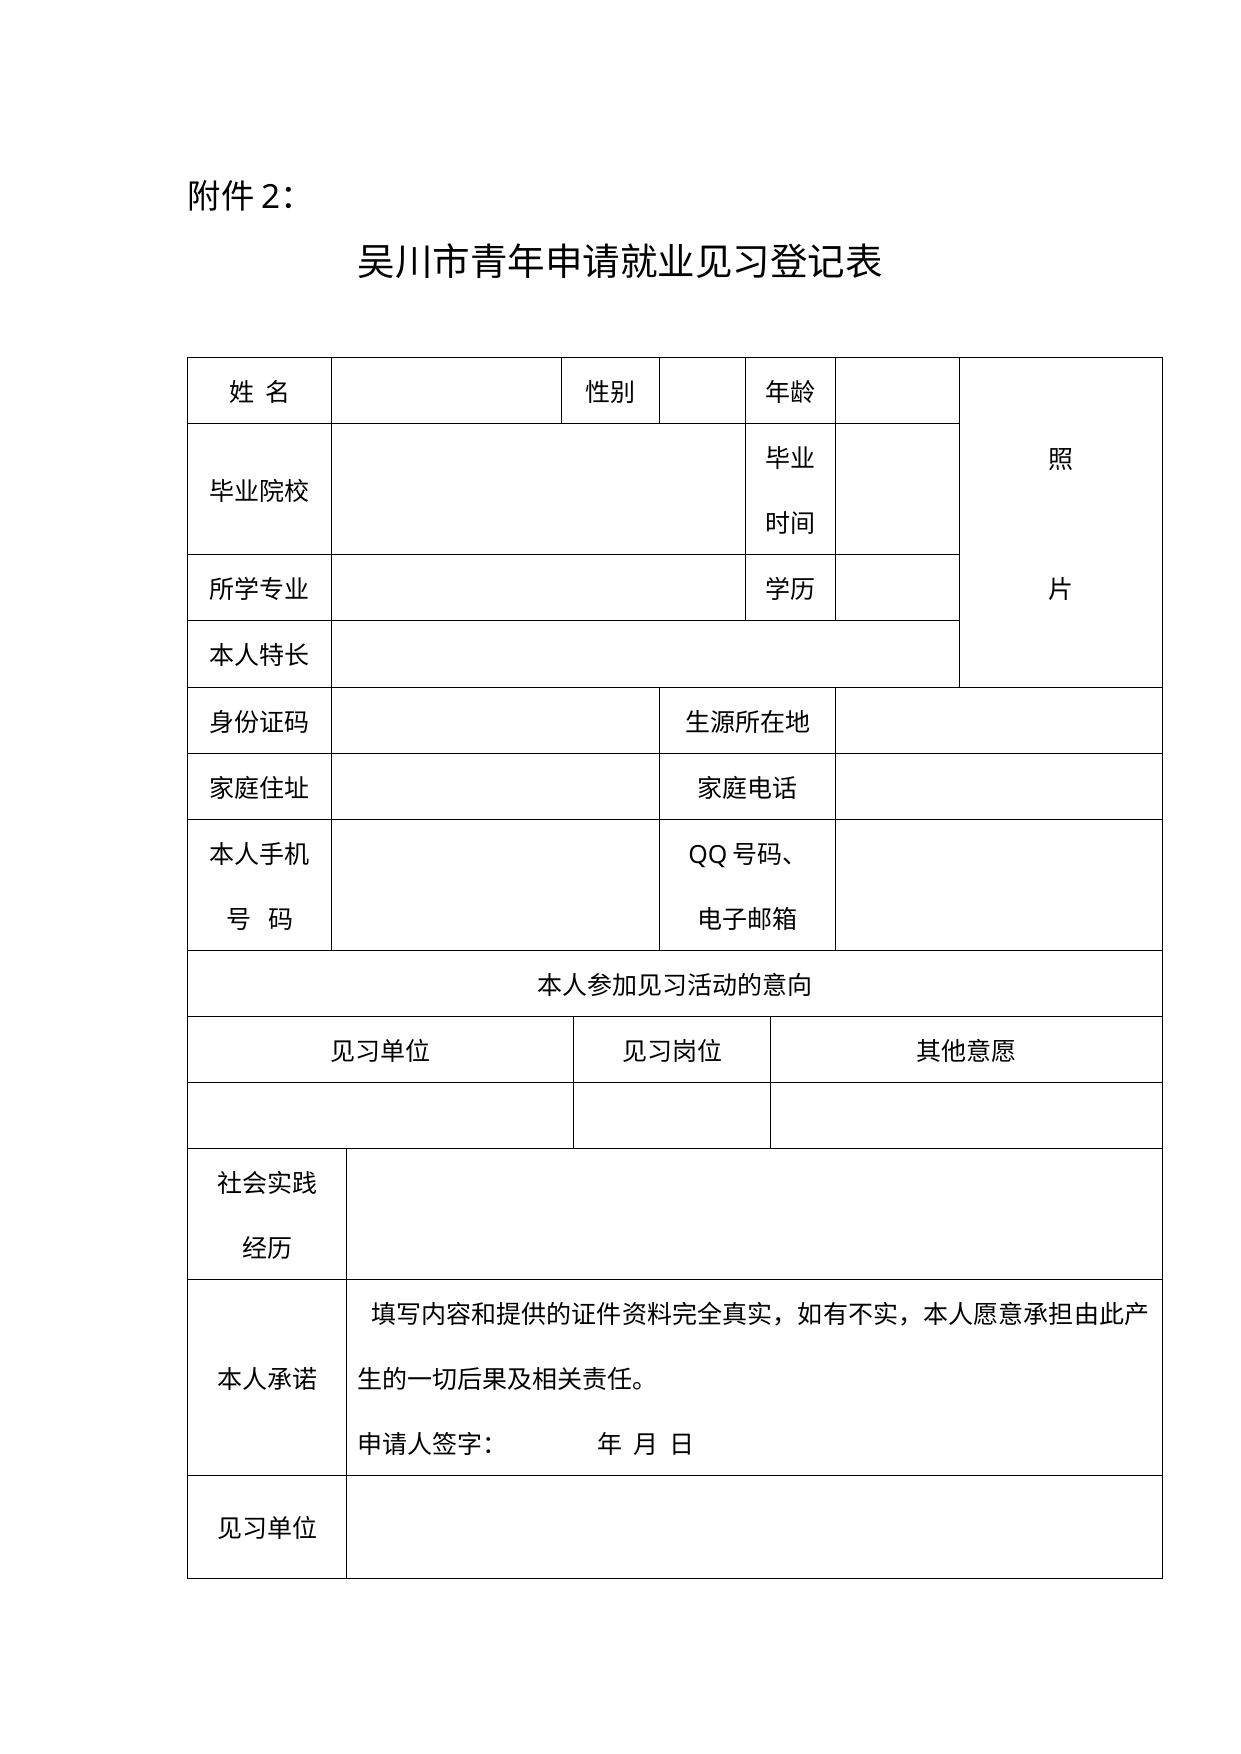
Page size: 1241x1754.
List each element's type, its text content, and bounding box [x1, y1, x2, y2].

table_cell 其他意愿 [771, 1017, 1162, 1082]
table_cell 身份证码 [188, 688, 331, 753]
text 附件2： [187, 162, 1053, 227]
table_cell 家庭电话 [660, 754, 835, 819]
table_cell [332, 424, 745, 554]
table_cell 见习单位 意见 [188, 1476, 346, 1578]
table_header 姓 名 [188, 358, 331, 423]
text 吴川市青年申请就业见习登记表 [187, 227, 1053, 292]
table_cell [332, 621, 959, 687]
table_cell 所学专业 [188, 555, 331, 620]
table_header 照 片 [960, 358, 1162, 687]
table_cell [574, 1083, 770, 1148]
table_cell [188, 1083, 573, 1148]
table_header 性别 [562, 358, 659, 423]
table_cell 家庭住址 [188, 754, 331, 819]
table_cell [836, 688, 1162, 753]
table_cell 学历 [746, 555, 835, 620]
table_header [660, 358, 745, 423]
table_header 年龄 [746, 358, 835, 423]
table_cell [332, 555, 745, 620]
table_cell [332, 820, 659, 950]
table_header [332, 358, 561, 423]
table_cell 本人特长 [188, 621, 331, 687]
table_cell [836, 820, 1162, 950]
table_cell [347, 1149, 1162, 1279]
table_cell 本人参加见习活动的意向 [188, 951, 1162, 1016]
table_cell 本人承诺 [188, 1280, 346, 1475]
table_cell [332, 688, 659, 753]
table_cell 生源所在地 [660, 688, 835, 753]
table_cell 毕业时间 [746, 424, 835, 554]
table_cell 填写内容和提供的证件资料完全真实，如有不实，本人愿意承担由此产生的一切后果及相关责任。 申请人签字： 年 月 日 [347, 1280, 1162, 1475]
table_cell 见习单位 [188, 1017, 573, 1082]
table_cell QQ号码、 电子邮箱 [660, 820, 835, 950]
table_cell 社会实践 经历 [188, 1149, 346, 1279]
table_header [836, 358, 959, 423]
table_cell 见习岗位 [574, 1017, 770, 1082]
table_cell [771, 1083, 1162, 1148]
table_cell [347, 1476, 1162, 1578]
table_cell 本人手机号 码 [188, 820, 331, 950]
table_cell 毕业院校 [188, 424, 331, 554]
table_cell [836, 424, 959, 554]
table_cell [836, 754, 1162, 819]
table_cell [836, 555, 959, 620]
table_cell [332, 754, 659, 819]
